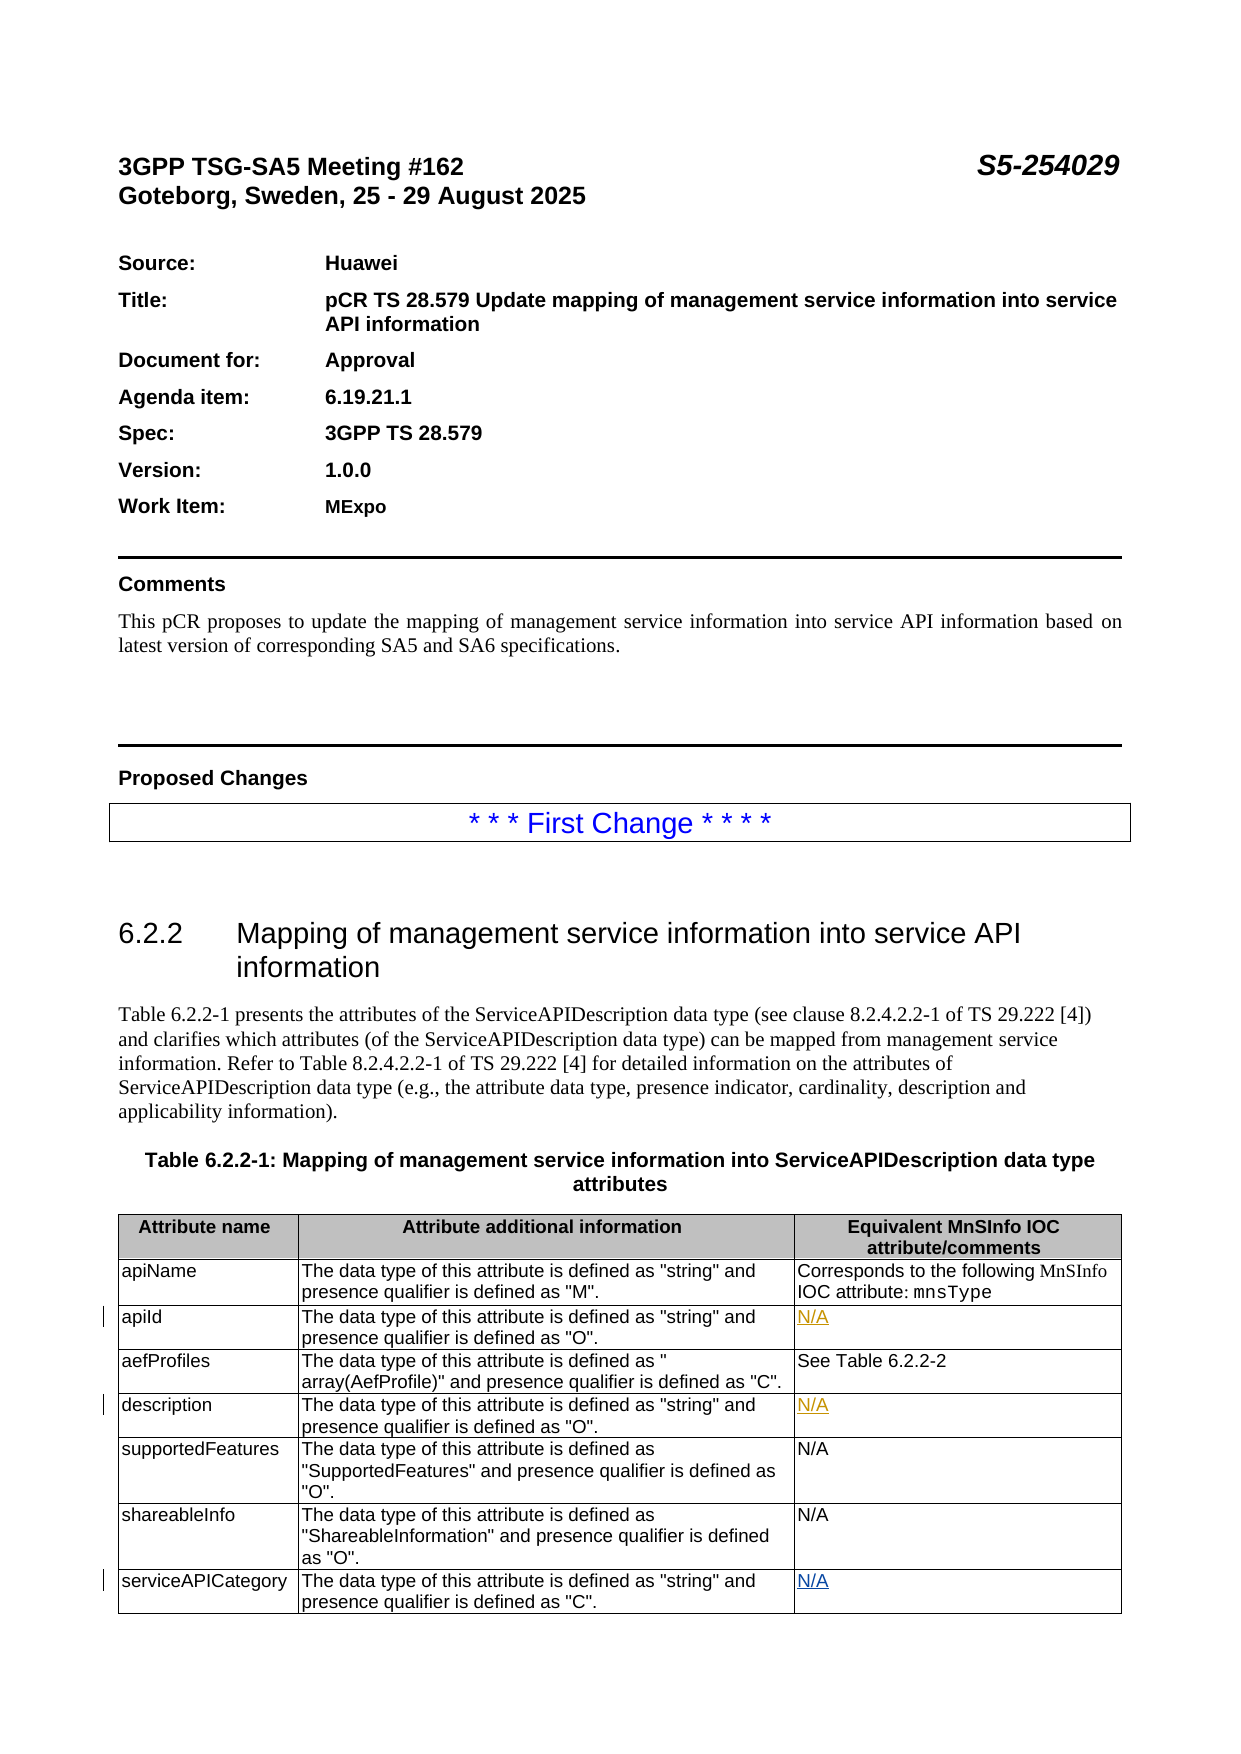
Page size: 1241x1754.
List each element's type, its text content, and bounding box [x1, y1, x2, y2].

text Table 6.2.2-1 presents the attributes of the ServiceAPIDescription data type (see clause 8.2.4.2.2-1 of TS 29.222 [4]) and clarifies which attributes (of the ServiceAPIDescription data type) can be mapped from management service information. Refer to Table 8.2.4.2.2-1 of TS 29.222 [4] for detailed information on the attributes of ServiceAPIDescription data type (e.g., the attribute data type, presence indicator, cardinality, description and applicability information). [118, 1002, 1122, 1123]
table_cell The data type of this attribute is defined as "ShareableInformation" and presence qualifier is defined as "O". [299, 1504, 794, 1568]
table_cell See Table 6.2.2-2 [795, 1350, 1121, 1393]
table_cell shareableInfo [119, 1504, 298, 1568]
table_cell apiId [119, 1306, 298, 1349]
table_cell The data type of this attribute is defined as "SupportedFeatures" and presence qualifier is defined as "O". [299, 1438, 794, 1503]
text Table 6.2.2-1: Mapping of management service information into ServiceAPIDescription data type attributes [118, 1148, 1122, 1196]
text Spec: 3GPP TS 28.579 [118, 421, 1122, 445]
table_header Equivalent MnSInfo IOC attribute/comments [795, 1215, 1121, 1258]
table_cell supportedFeatures [119, 1438, 298, 1503]
table_cell The data type of this attribute is defined as "string" and presence qualifier is defined as "O". [299, 1394, 794, 1437]
table_cell [795, 1306, 1121, 1349]
text Work Item: MExpo [118, 494, 1122, 518]
table_cell aefProfiles [119, 1350, 298, 1393]
text Document for: Approval [118, 348, 1122, 372]
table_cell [299, 1570, 794, 1613]
table_cell Corresponds to the following MnSInfo IOC attribute: mnsType [795, 1260, 1121, 1304]
table_header Attribute additional information [299, 1215, 794, 1258]
text Title: pCR TS 28.579 Update mapping of management service information into service API information [118, 288, 1122, 336]
text Goteborg, Sweden, 25 - 29 August 2025 [118, 181, 1122, 210]
text 6.2.2 Mapping of management service information into service API information [118, 917, 1122, 984]
table_cell The data type of this attribute is defined as " array(AefProfile)" and presence qualifier is defined as "C". [299, 1350, 794, 1393]
text Proposed Changes [118, 766, 1122, 790]
text This pCR proposes to update the mapping of management service information into service API information based on latest version of corresponding SA5 and SA6 specifications. [118, 608, 1122, 657]
table_header Attribute name [119, 1215, 298, 1258]
text Version: 1.0.0 [118, 457, 1122, 481]
table_cell The data type of this attribute is defined as "string" and presence qualifier is defined as "O". [299, 1306, 794, 1349]
table_cell [795, 1394, 1121, 1437]
table_cell serviceAPICategory [119, 1570, 298, 1613]
table_cell N/A [795, 1504, 1121, 1568]
text 3GPP TSG-SA5 Meeting #162 S5-254029 [118, 148, 1122, 181]
table_cell [795, 1570, 1121, 1613]
table_cell apiName [119, 1260, 298, 1304]
text * * * First Change * * * * [110, 804, 1130, 841]
table_cell The data type of this attribute is defined as "string" and presence qualifier is defined as "M". [299, 1260, 794, 1304]
table_cell description [119, 1394, 298, 1437]
table_cell N/A [795, 1438, 1121, 1503]
text Source: Huawei [118, 251, 1122, 275]
text Comments [118, 572, 1122, 596]
text Agenda item: 6.19.21.1 [118, 384, 1122, 408]
